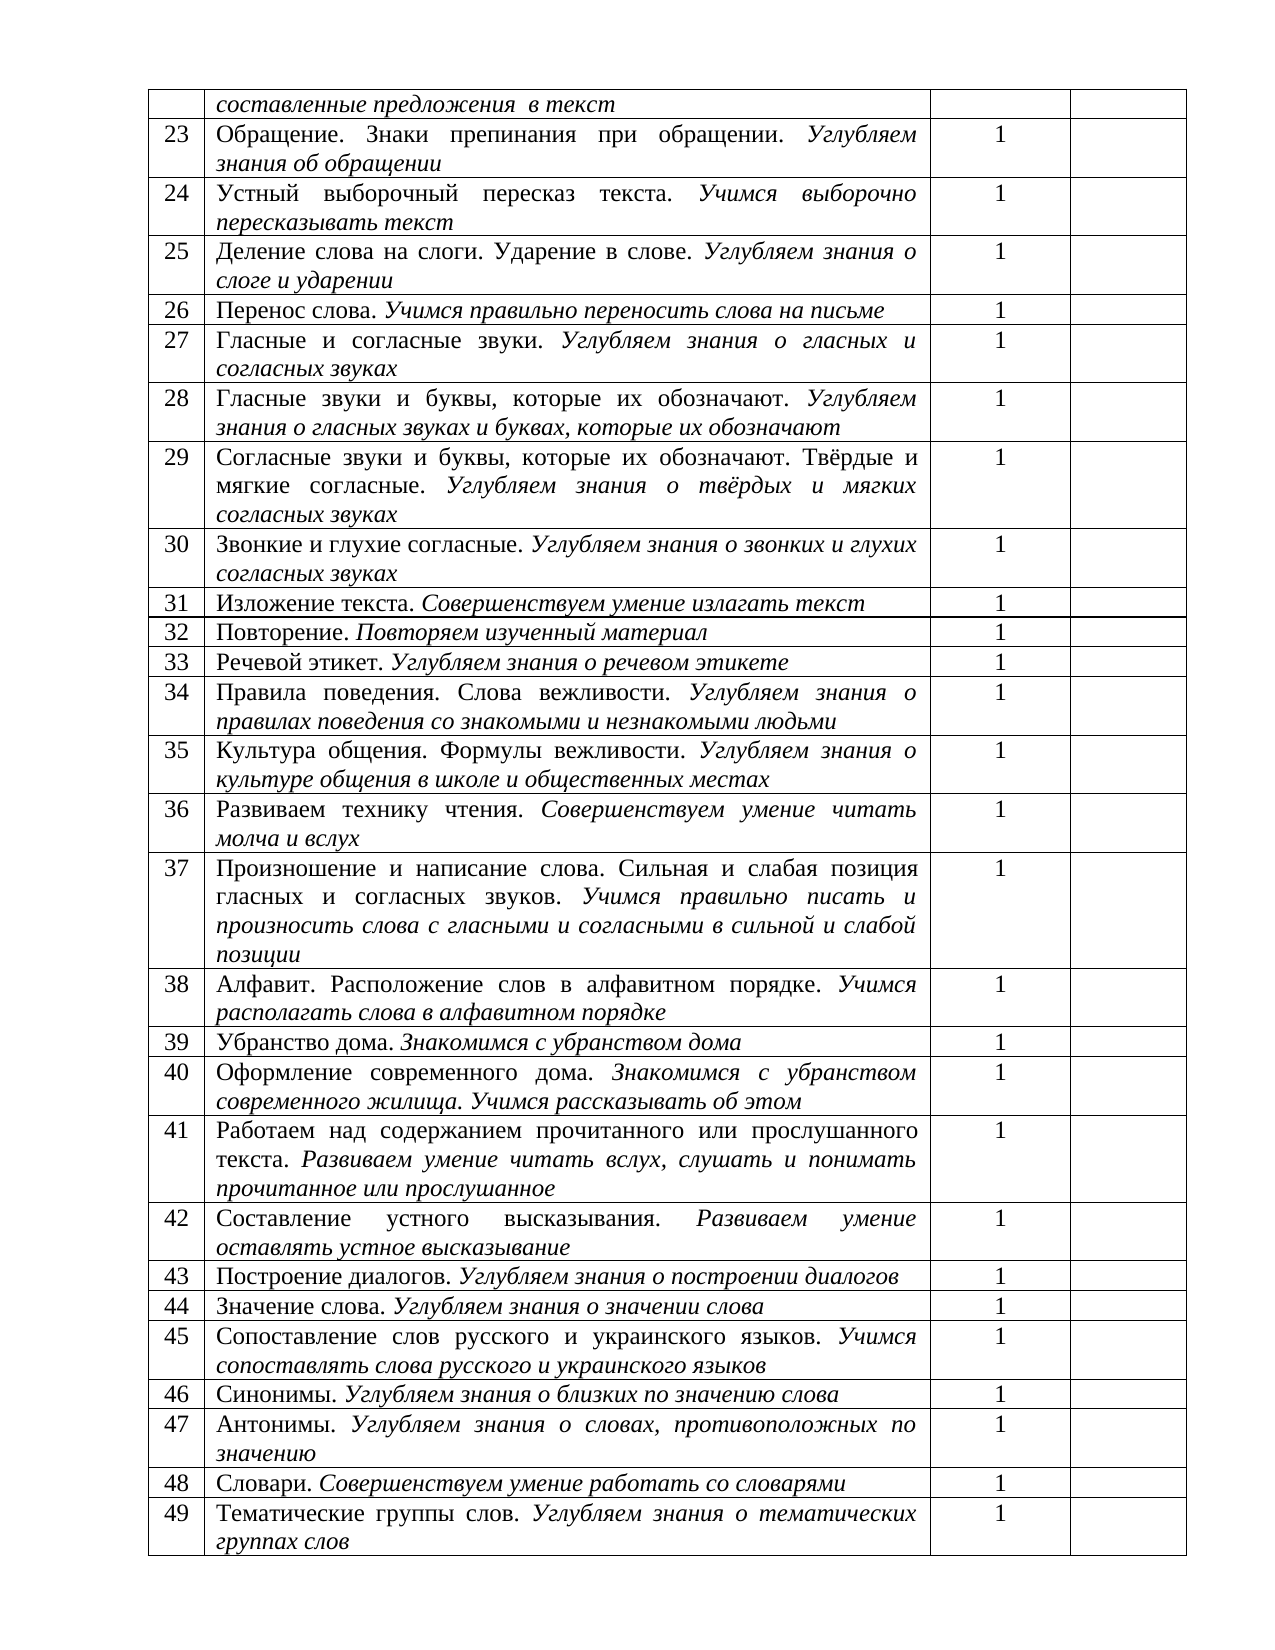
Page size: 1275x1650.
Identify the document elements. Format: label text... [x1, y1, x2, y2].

table_cell Построение диалогов. Углубляем знания о построении диалогов [205, 1261, 930, 1290]
table_cell Сопоставление слов русского и украинского языков. Учимся сопоставлять слова русского и украинского языков [205, 1321, 930, 1378]
table_cell 22 [149, 90, 204, 118]
table_cell Синонимы. Углубляем знания о близких по значению слова [205, 1380, 930, 1408]
table_cell 32 [149, 618, 204, 646]
table_cell 41 [149, 1116, 204, 1202]
table_cell 47 [149, 1409, 204, 1467]
table_cell 31 [149, 588, 204, 616]
table_cell [1071, 1291, 1186, 1320]
table_cell 1 [931, 1203, 1070, 1260]
table_cell Согласные звуки и буквы, которые их обозначают. Твёрдые и мягкие согласные. Углубляем знания о твёрдых и мягких согласных звуках [205, 442, 930, 528]
table_cell 42 [149, 1203, 204, 1260]
table_cell 34 [149, 677, 204, 734]
table_cell [1071, 295, 1186, 324]
table_cell Словари. Совершенствуем умение работать со словарями [205, 1468, 930, 1497]
table_cell Речевой этикет. Углубляем знания о речевом этикете [205, 647, 930, 676]
table_cell [1071, 236, 1186, 294]
table_cell [1071, 325, 1186, 382]
table_cell 1 [931, 1057, 1070, 1114]
table_cell 1 [931, 236, 1070, 294]
table_cell [1071, 647, 1186, 676]
table_cell [1071, 677, 1186, 734]
table_cell 1 [931, 588, 1070, 616]
table_cell 37 [149, 853, 204, 968]
table_cell 1 [931, 119, 1070, 177]
table_cell [1071, 853, 1186, 968]
table_cell 1 [931, 1116, 1070, 1202]
table_cell 35 [149, 736, 204, 793]
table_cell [205, 90, 930, 118]
table_cell 45 [149, 1321, 204, 1378]
table_cell 1 [931, 1027, 1070, 1056]
table_cell [1071, 1498, 1186, 1555]
table_cell Перенос слова. Учимся правильно переносить слова на письме [205, 295, 930, 324]
table_cell 1 [931, 442, 1070, 528]
table_cell Алфавит. Расположение слов в алфавитном порядке. Учимся располагать слова в алфавитном порядке [205, 969, 930, 1026]
table_cell [1071, 383, 1186, 441]
table_cell 1 [931, 1291, 1070, 1320]
table_cell Работаем над содержанием прочитанного или прослушанного текста. Развиваем умение читать вслух, слушать и понимать прочитанное или прослушанное [205, 1116, 930, 1202]
table_cell 1 [931, 325, 1070, 382]
table_cell [1071, 90, 1186, 118]
table_cell [1071, 618, 1186, 646]
table_cell 26 [149, 295, 204, 324]
table_cell 1 [931, 647, 1070, 676]
table_cell 25 [149, 236, 204, 294]
table_cell 1 [931, 1321, 1070, 1378]
table_cell 30 [149, 529, 204, 587]
table_cell Устный выборочный пересказ текста. Учимся выборочно пересказывать текст [205, 178, 930, 235]
table_cell 1 [931, 383, 1070, 441]
table_cell Гласные и согласные звуки. Углубляем знания о гласных и согласных звуках [205, 325, 930, 382]
table_cell Произношение и написание слова. Сильная и слабая позиция гласных и согласных звуков. Учимся правильно писать и произносить слова с гласными и согласными в сильной и слабой позиции [205, 853, 930, 968]
table_cell 29 [149, 442, 204, 528]
table_cell Убранство дома. Знакомимся с убранством дома [205, 1027, 930, 1056]
table_cell Культура общения. Формулы вежливости. Углубляем знания о культуре общения в школе и общественных местах [205, 736, 930, 793]
table_cell 38 [149, 969, 204, 1026]
table_cell [1071, 794, 1186, 852]
table_cell Повторение. Повторяем изученный материал [205, 618, 930, 646]
table_cell 1 [931, 1380, 1070, 1408]
table_cell 46 [149, 1380, 204, 1408]
table_cell [1071, 588, 1186, 616]
table_cell [1071, 969, 1186, 1026]
table_cell 1 [931, 529, 1070, 587]
table_cell 24 [149, 178, 204, 235]
table_cell 39 [149, 1027, 204, 1056]
table_cell 48 [149, 1468, 204, 1497]
table_cell [1071, 119, 1186, 177]
table_cell [1071, 736, 1186, 793]
table_cell 1 [931, 618, 1070, 646]
table_cell [1071, 442, 1186, 528]
table_cell Обращение. Знаки препинания при обращении. Углубляем знания об обращении [205, 119, 930, 177]
table_cell 1 [931, 969, 1070, 1026]
table_cell Изложение текста. Совершенствуем умение излагать текст [205, 588, 930, 616]
table_cell 1 [931, 1261, 1070, 1290]
table_cell Значение слова. Углубляем знания о значении слова [205, 1291, 930, 1320]
table_cell [1071, 1057, 1186, 1114]
table_cell 1 [931, 853, 1070, 968]
table_cell [1071, 1116, 1186, 1202]
table_cell 1 [931, 1409, 1070, 1467]
table_cell Оформление современного дома. Знакомимся с убранством современного жилища. Учимся рассказывать об этом [205, 1057, 930, 1114]
table_cell 1 [931, 736, 1070, 793]
table_cell [1071, 1261, 1186, 1290]
table_cell 1 [931, 677, 1070, 734]
table_cell 43 [149, 1261, 204, 1290]
table_cell [1071, 1468, 1186, 1497]
table_cell [1071, 1203, 1186, 1260]
table_cell [1071, 1380, 1186, 1408]
table_cell [1071, 1027, 1186, 1056]
table_cell Гласные звуки и буквы, которые их обозначают. Углубляем знания о гласных звуках и буквах, которые их обозначают [205, 383, 930, 441]
table_cell Тематические группы слов. Углубляем знания о тематических группах слов [205, 1498, 930, 1555]
table_cell 1 [931, 1498, 1070, 1555]
table_cell 44 [149, 1291, 204, 1320]
table_cell 28 [149, 383, 204, 441]
table_cell Звонкие и глухие согласные. Углубляем знания о звонких и глухих согласных звуках [205, 529, 930, 587]
table_cell 1 [931, 794, 1070, 852]
table_cell 1 [931, 1468, 1070, 1497]
table_cell Деление слова на слоги. Ударение в слове. Углубляем знания о слоге и ударении [205, 236, 930, 294]
table_cell [1071, 1321, 1186, 1378]
table_cell [1071, 178, 1186, 235]
table_cell Составление устного высказывания. Развиваем умение оставлять устное высказывание [205, 1203, 930, 1260]
table_cell Правила поведения. Слова вежливости. Углубляем знания о правилах поведения со знакомыми и незнакомыми людьми [205, 677, 930, 734]
table_cell [1071, 1409, 1186, 1467]
table_cell 1 [931, 178, 1070, 235]
table_cell 1 [931, 295, 1070, 324]
table_cell 36 [149, 794, 204, 852]
table_cell 33 [149, 647, 204, 676]
table_cell 1 [931, 90, 1070, 118]
table_cell 27 [149, 325, 204, 382]
table_cell Развиваем технику чтения. Совершенствуем умение читать молча и вслух [205, 794, 930, 852]
table_cell 23 [149, 119, 204, 177]
table_cell [1071, 529, 1186, 587]
table_cell Антонимы. Углубляем знания о словах, противоположных по значению [205, 1409, 930, 1467]
table_cell 49 [149, 1498, 204, 1555]
table_cell 40 [149, 1057, 204, 1114]
